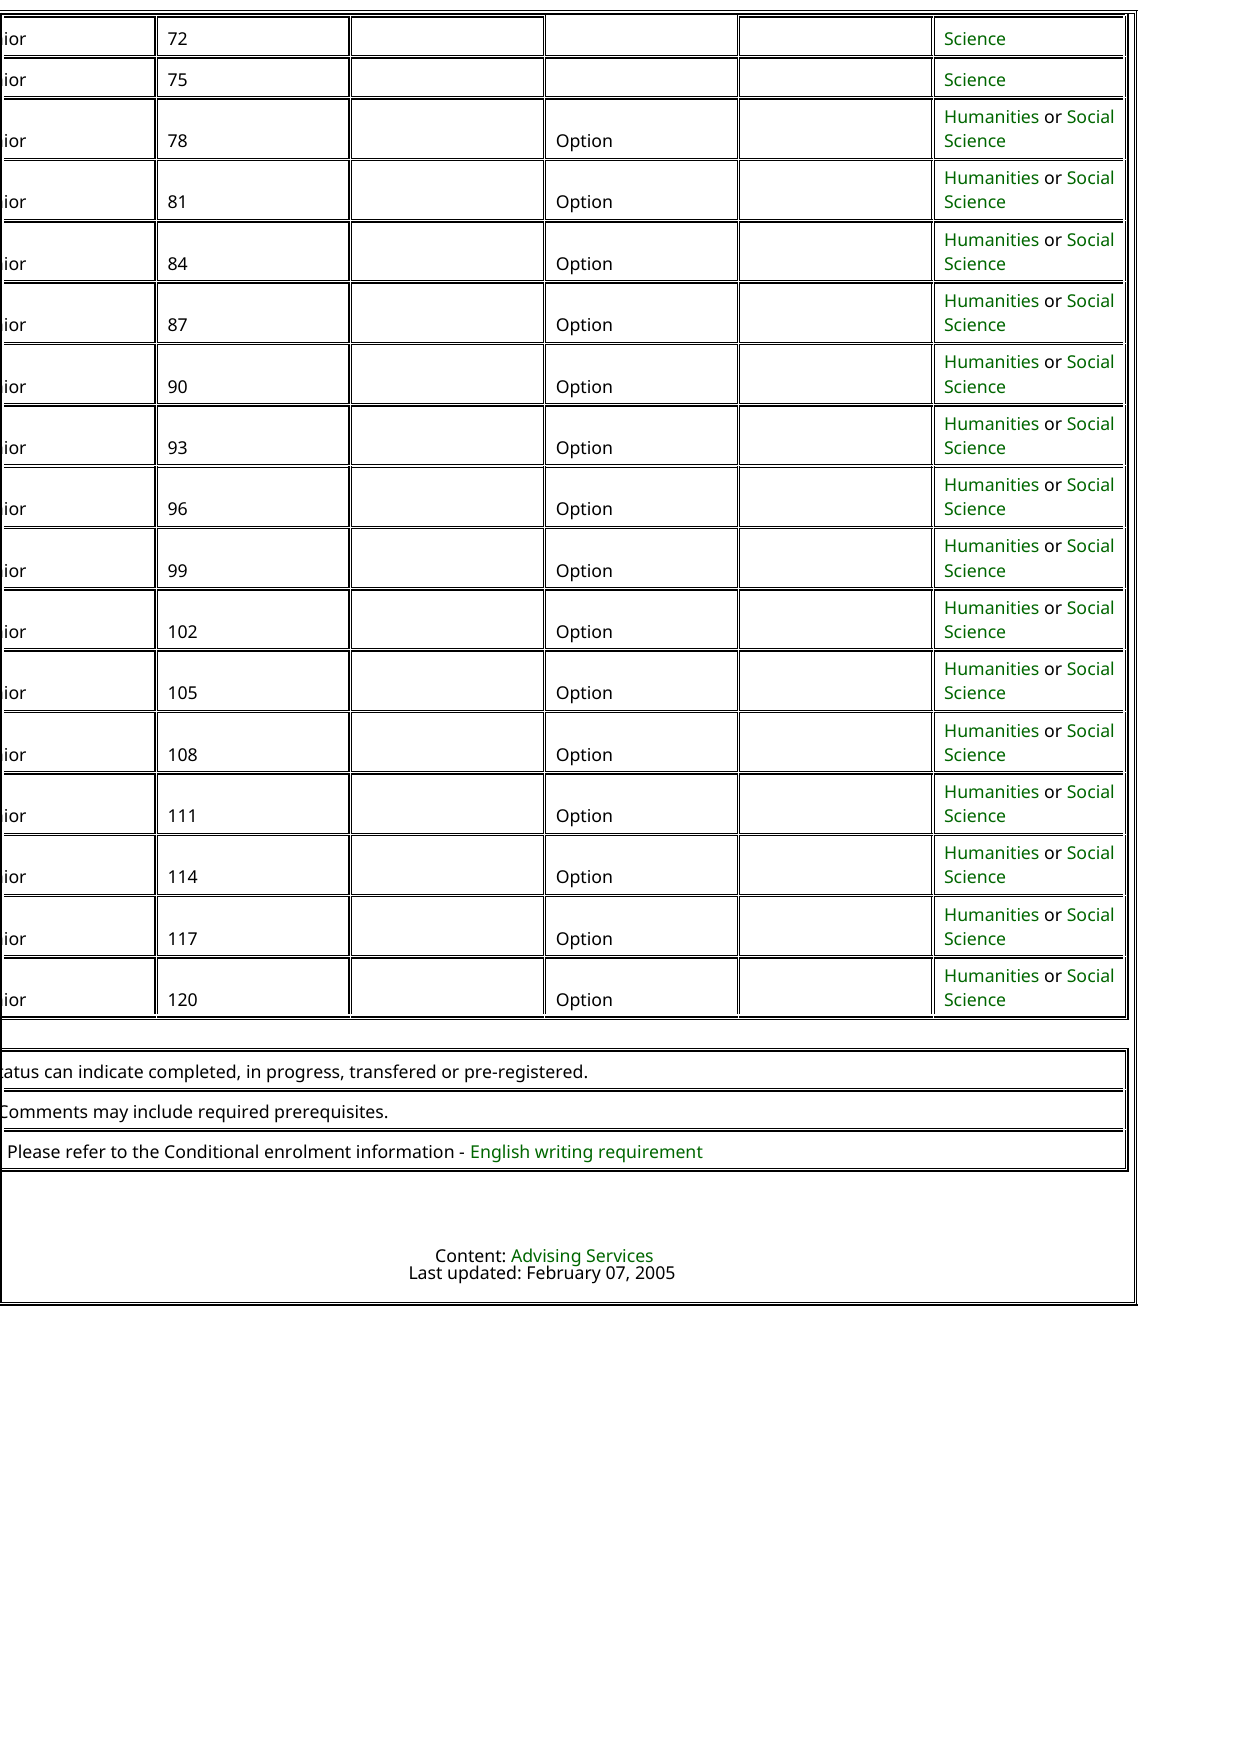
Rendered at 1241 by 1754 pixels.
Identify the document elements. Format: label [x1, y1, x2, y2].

table_cell [2, 14, 1134, 1302]
